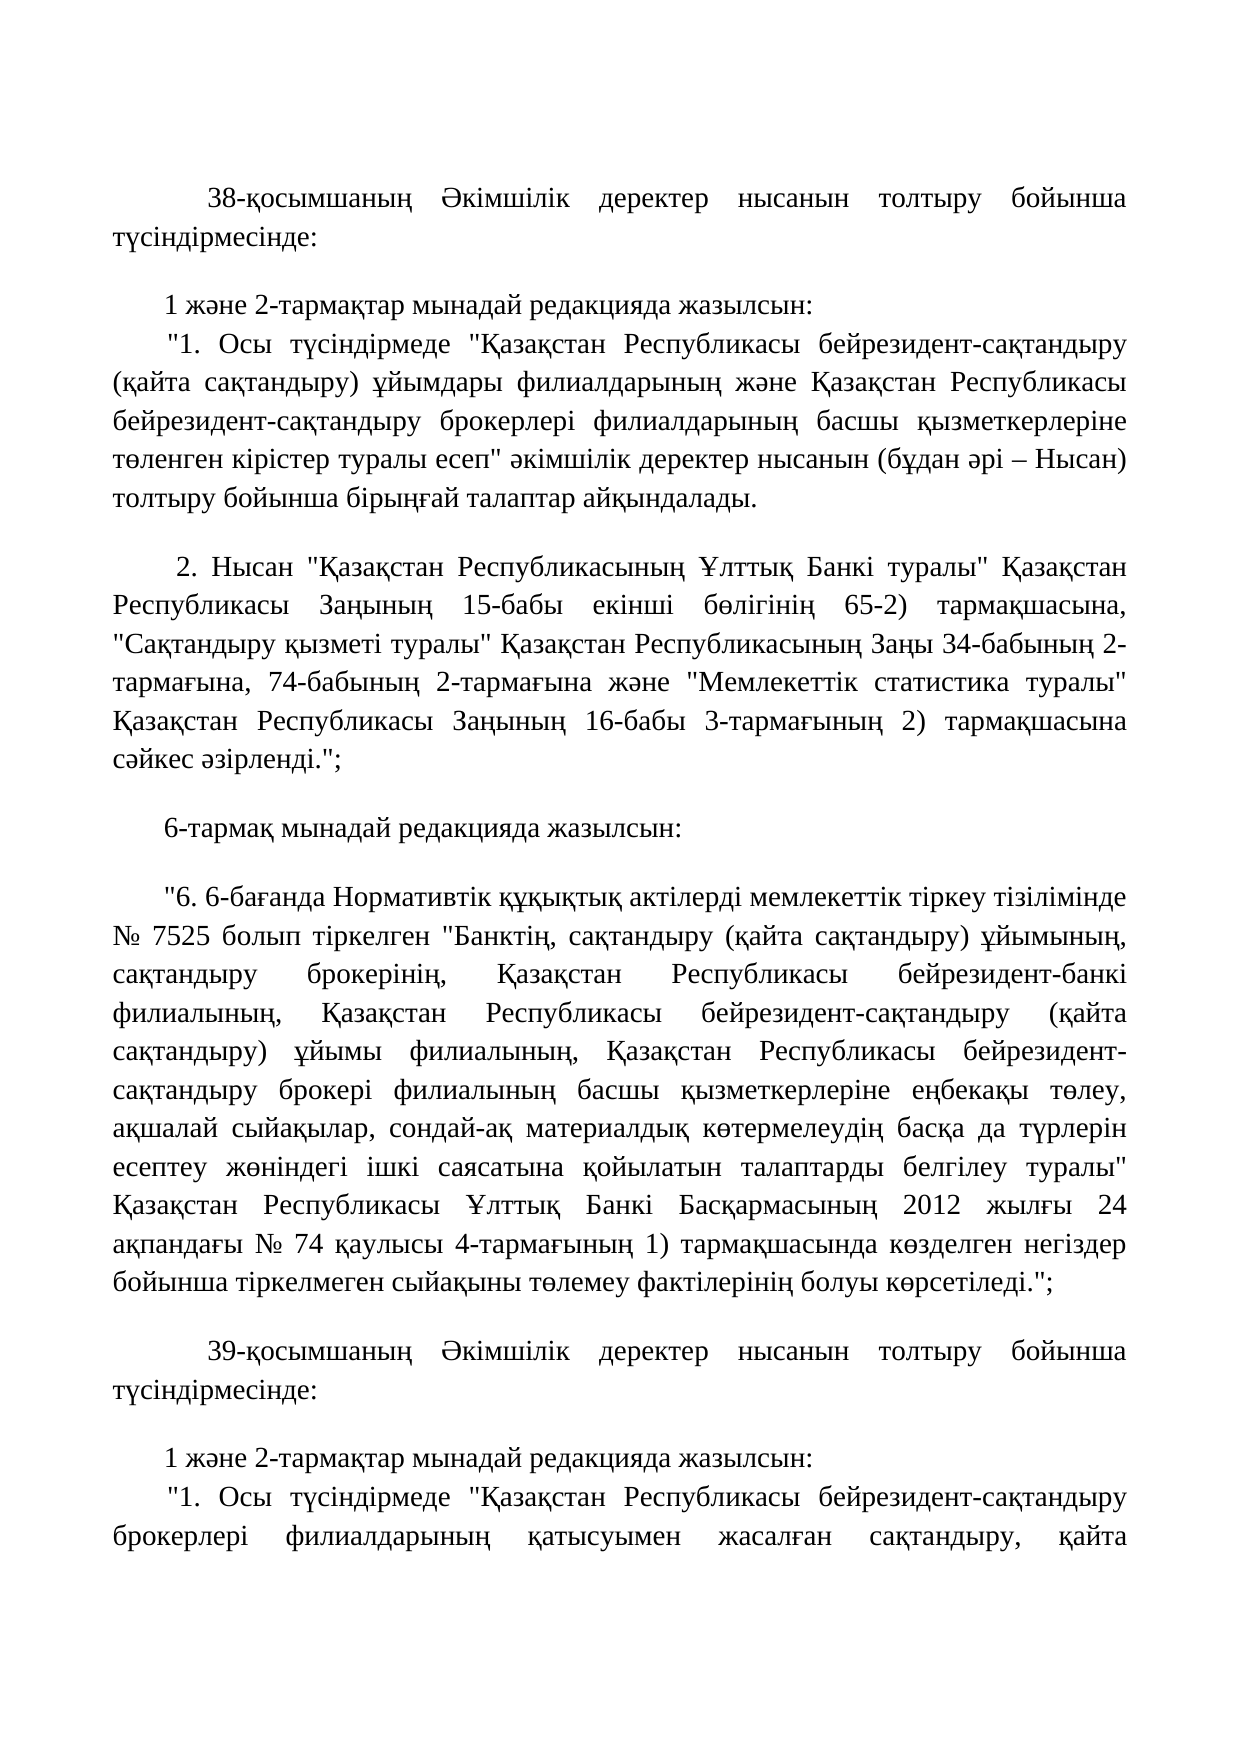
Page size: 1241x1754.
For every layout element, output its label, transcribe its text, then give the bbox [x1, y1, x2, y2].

text 2. Нысан "Қазақстан Республикасының Ұлттық Банкі туралы" Қазақстан Республикасы Заңының 15-бабы екінші бөлігінің 65-2) тармақшасына, "Сақтандыру қызметі туралы" Қазақстан Республикасының Заңы 34-бабының 2-тармағына, 74-бабының 2-тармағына және "Мемлекеттік статистика туралы" Қазақстан Республикасы Заңының 16-бабы 3-тармағының 2) тармақшасына сәйкес әзірленді."; [112, 549, 1128, 775]
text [112, 1479, 1128, 1551]
text 38-қосымшаның Әкімшілік деректер нысанын толтыру бойынша түсіндірмесінде: [112, 180, 1128, 252]
text 1 және 2-тармақтар мынадай редакцияда жазылсын: [112, 287, 1128, 321]
text 6-тармақ мынадай редакцияда жазылсын: [112, 810, 1128, 844]
text 39-қосымшаның Әкімшілік деректер нысанын толтыру бойынша түсіндірмесінде: [112, 1333, 1128, 1405]
text 1 және 2-тармақтар мынадай редакцияда жазылсын: [112, 1441, 1128, 1474]
text "1. Осы түсіндірмеде "Қазақстан Республикасы бейрезидент-сақтандыру (қайта сақтандыру) ұйымдары филиалдарының және Қазақстан Республикасы бейрезидент-сақтандыру брокерлері филиалдарының басшы қызметкерлеріне төленген кірістер туралы есеп" әкімшілік деректер нысанын (бұдан әрі – Нысан) толтыру бойынша бірыңғай талаптар айқындалады. [112, 326, 1128, 514]
text "6. 6-бағанда Нормативтік құқықтық актілерді мемлекеттік тіркеу тізілімінде № 7525 болып тіркелген "Банктің, сақтандыру (қайта сақтандыру) ұйымының, сақтандыру брокерінің, Қазақстан Республикасы бейрезидент-банкі филиалының, Қазақстан Республикасы бейрезидент-сақтандыру (қайта сақтандыру) ұйымы филиалының, Қазақстан Республикасы бейрезидент-сақтандыру брокері филиалының басшы қызметкерлеріне еңбекақы төлеу, ақшалай сыйақылар, сондай-ақ материалдық көтермелеудің басқа да түрлерін есептеу жөніндегі ішкі саясатына қойылатын талаптарды белгілеу туралы" Қазақстан Республикасы Ұлттық Банкі Басқармасының 2012 жылғы 24 ақпандағы № 74 қаулысы 4-тармағының 1) тармақшасында көзделген негіздер бойынша тіркелмеген сыйақыны төлемеу фактілерінің болуы көрсетіледі."; [112, 879, 1128, 1298]
